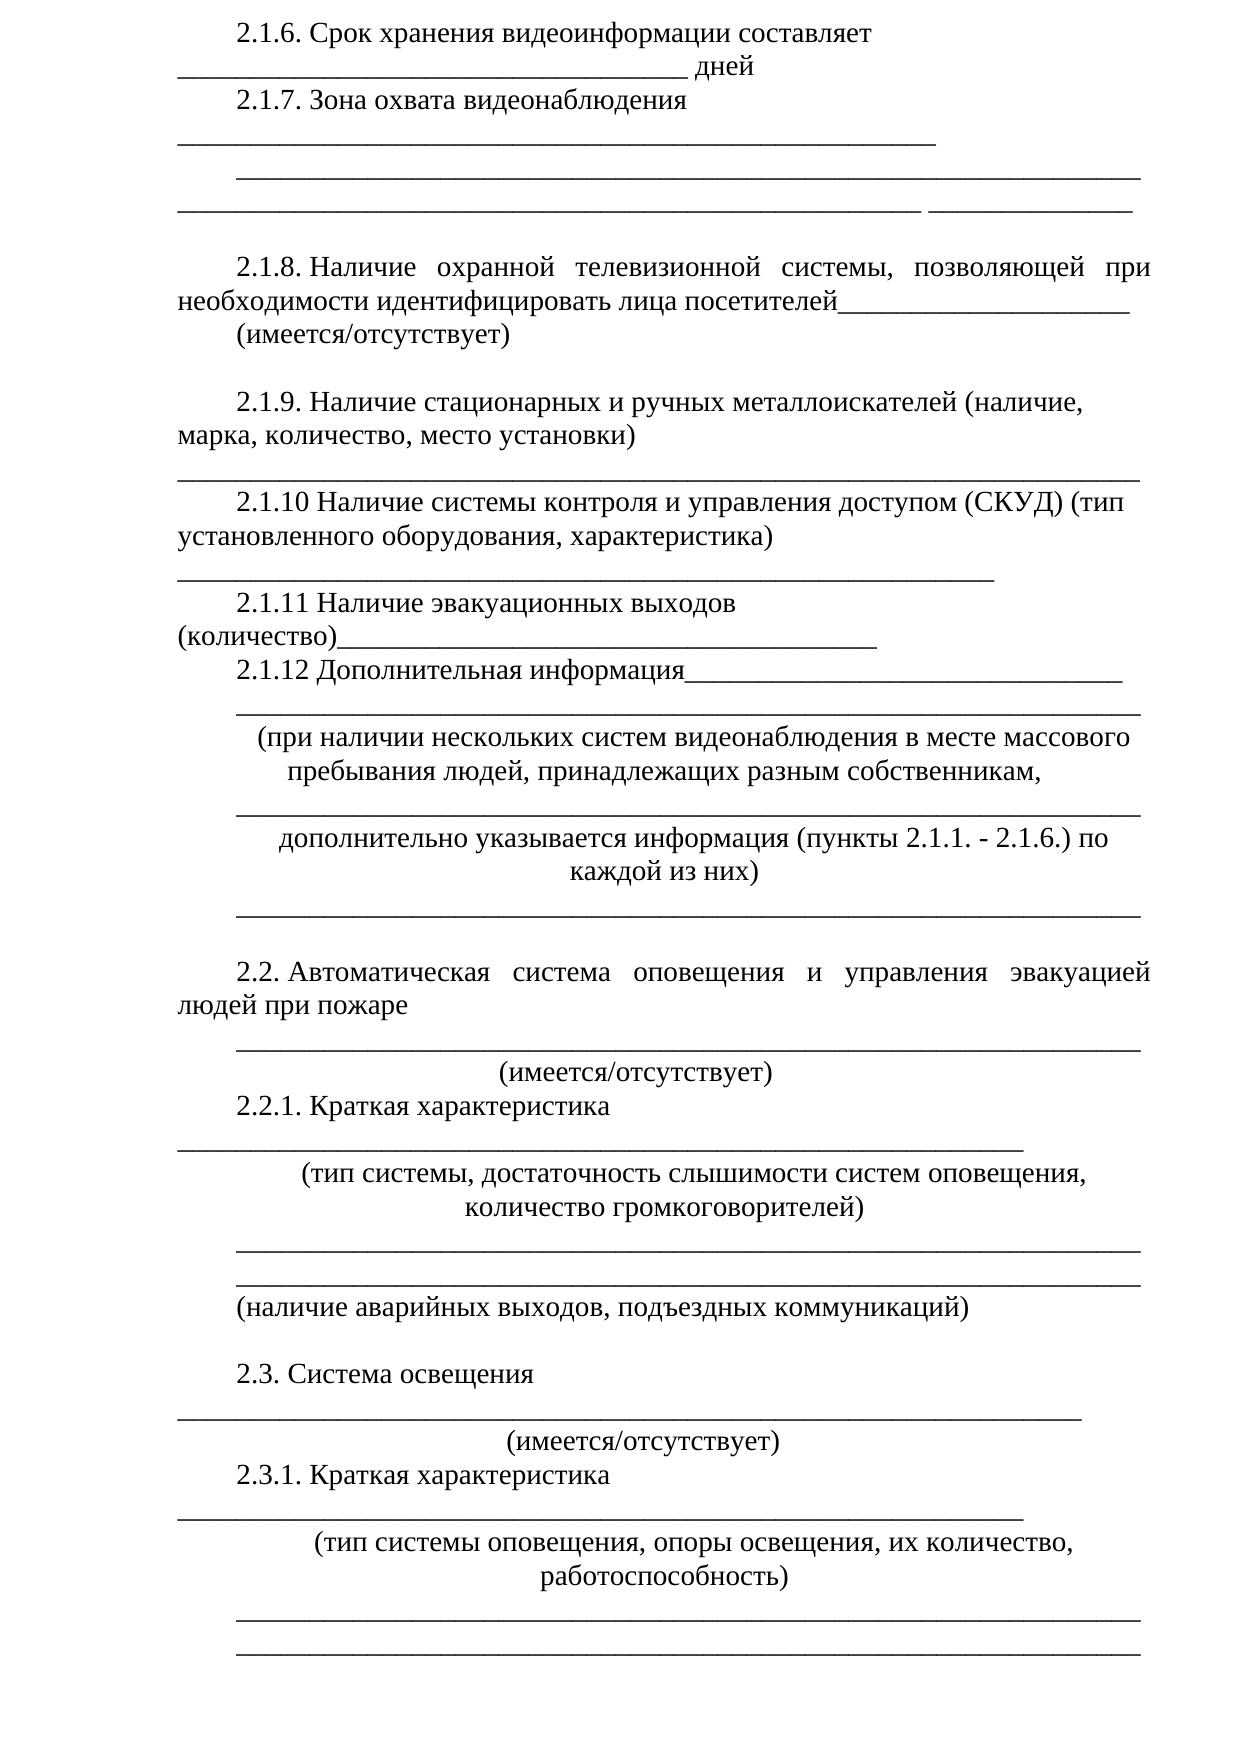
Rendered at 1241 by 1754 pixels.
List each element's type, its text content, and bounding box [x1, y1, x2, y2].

text _________________________________________________________________________________________________________________ ______________ [177, 149, 1152, 216]
text ______________________________________________________________ [177, 1591, 1152, 1625]
text 2.1.7. Зона охвата видеонаблюдения ____________________________________________________ [177, 82, 1152, 149]
text (наличие аварийных выходов, подъездных коммуникаций) [177, 1289, 1152, 1323]
text ______________________________________________________________ [177, 1021, 1152, 1054]
text 2.1.11 Наличие эвакуационных выходов (количество)_____________________________________ [177, 585, 1152, 652]
text дополнительно указывается информация (пункты 2.1.1. - 2.1.6.) по каждой из них) [177, 820, 1152, 887]
text ______________________________________________________________ [177, 786, 1152, 820]
text 2.1.6. Срок хранения видеоинформации составляет ___________________________________ дней [177, 15, 1152, 82]
text (тип системы, достаточность слышимости систем оповещения, количество громкоговорителей) [177, 1155, 1152, 1222]
text 2.3.1. Краткая характеристика __________________________________________________________ [177, 1457, 1152, 1524]
text (имеется/отсутствует) [177, 1054, 1152, 1088]
text ______________________________________________________________ [177, 1222, 1152, 1256]
text ______________________________________________________________ [177, 686, 1152, 719]
text 2.1.10 Наличие системы контроля и управления доступом (СКУД) (тип установленного оборудования, характеристика) ________________________________________________________ [177, 484, 1152, 585]
text 2.1.12 Дополнительная информация______________________________ [177, 652, 1152, 686]
text 2.2. Автоматическая система оповещения и управления эвакуацией людей при пожаре [177, 954, 1152, 1021]
text ______________________________________________________________ [177, 887, 1152, 920]
text (имеется/отсутствует) [177, 317, 1152, 350]
text ______________________________________________________________ [177, 1625, 1152, 1658]
text ______________________________________________________________ [177, 1256, 1152, 1289]
text (тип системы оповещения, опоры освещения, их количество, работоспособность) [177, 1524, 1152, 1591]
text 2.1.8. Наличие охранной телевизионной системы, позволяющей при необходимости идентифицировать лица посетителей____________________ [177, 249, 1152, 317]
text 2.3. Система освещения ______________________________________________________________ [177, 1356, 1152, 1423]
text (имеется/отсутствует) [177, 1423, 1152, 1457]
text 2.2.1. Краткая характеристика __________________________________________________________ [177, 1088, 1152, 1155]
text 2.1.9. Наличие стационарных и ручных металлоискателей (наличие, марка, количество, место установки) __________________________________________________________________ [177, 384, 1152, 484]
text (при наличии нескольких систем видеонаблюдения в месте массового пребывания людей, принадлежащих разным собственникам, [177, 719, 1152, 786]
